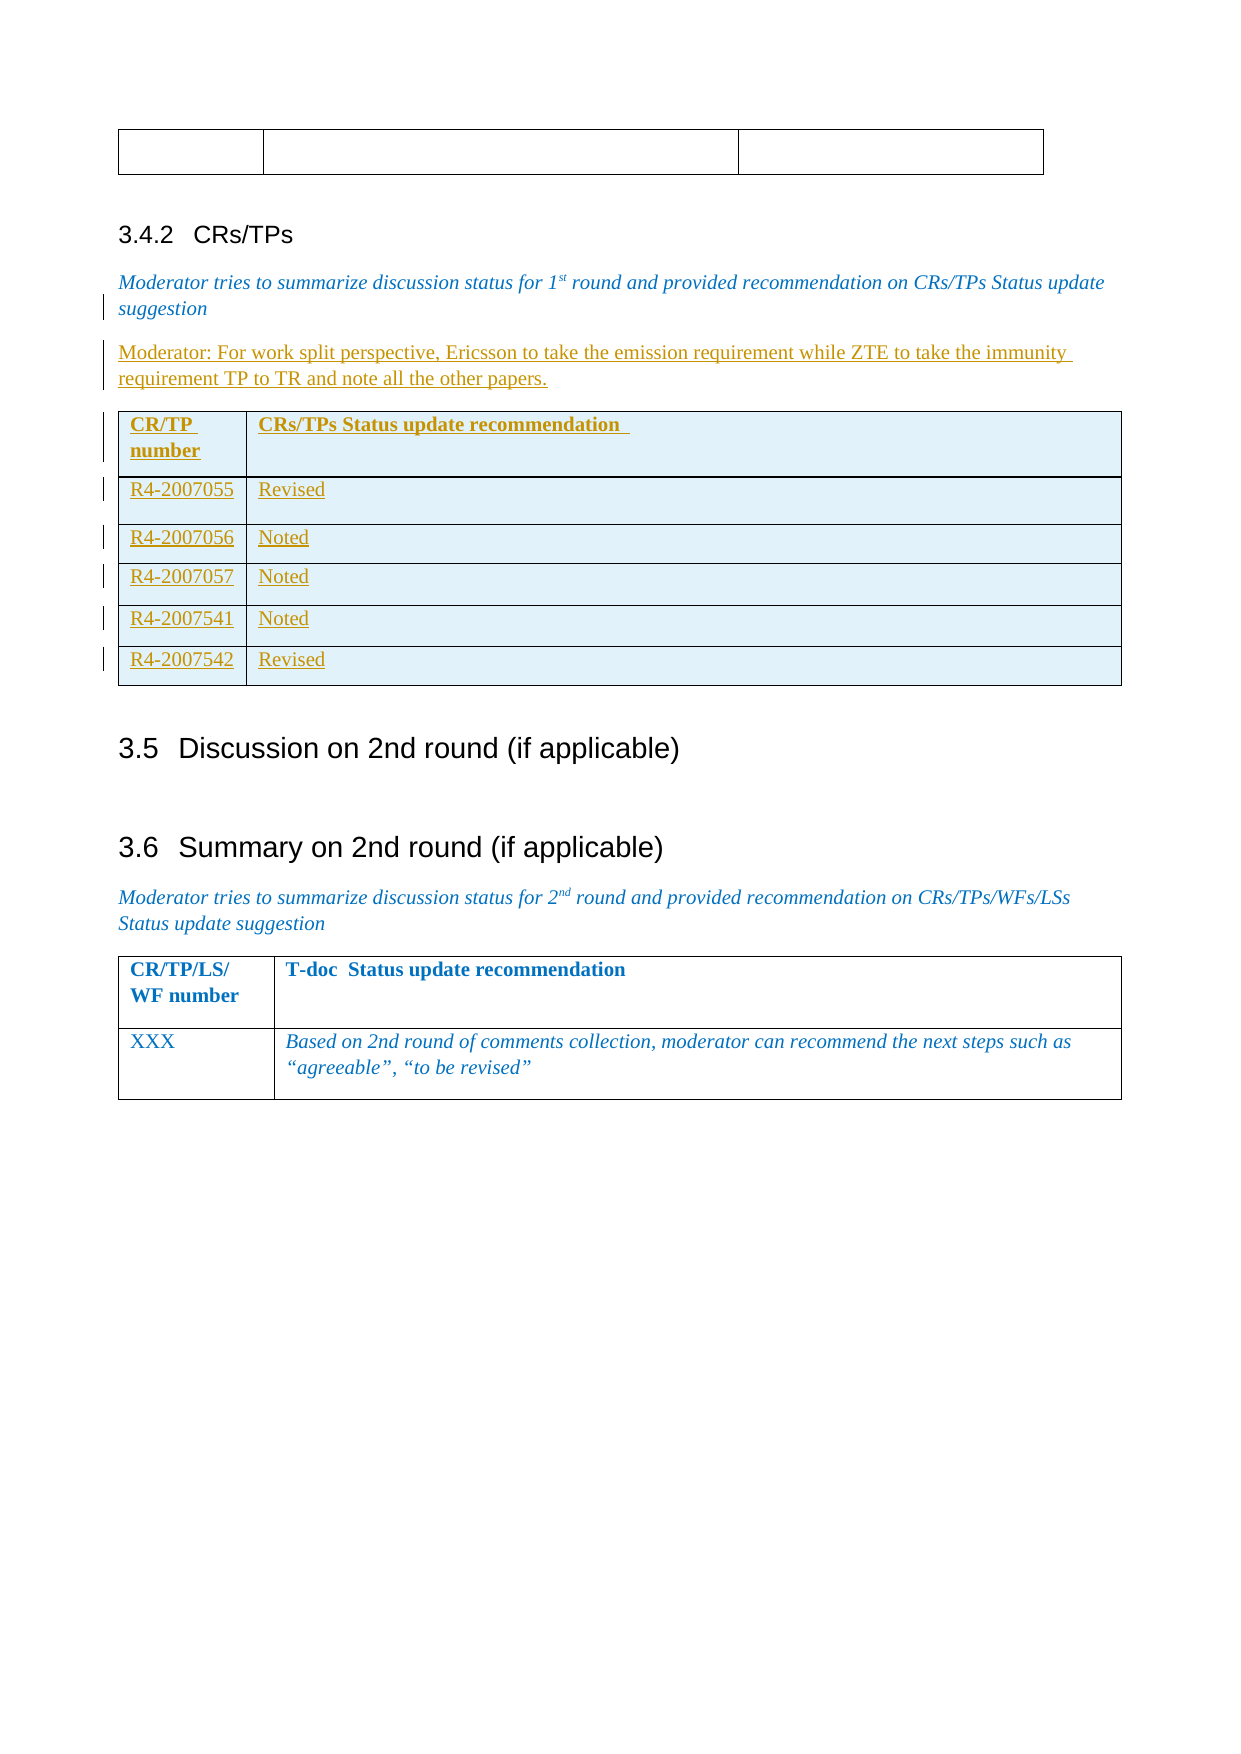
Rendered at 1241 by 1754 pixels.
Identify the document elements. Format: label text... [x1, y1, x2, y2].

text Moderator tries to summarize discussion status for 1st round and provided recommendation on CRs/TPs Status update suggestion [118, 270, 1122, 320]
table_cell XXX [119, 1029, 274, 1099]
subtitle Summary on 2nd round (if applicable) [118, 830, 1122, 864]
table_cell [264, 130, 738, 174]
table_cell [739, 130, 1043, 174]
table_header T-doc Status update recommendation [275, 957, 1121, 1028]
subtitle Discussion on 2nd round (if applicable) [118, 731, 1122, 764]
table_header CR/TP/LS/WF number [119, 957, 274, 1028]
table_cell Based on 2nd round of comments collection, moderator can recommend the next steps such as “agreeable”, “to be revised” [275, 1029, 1121, 1099]
table_cell #1 [119, 130, 263, 174]
text Moderator tries to summarize discussion status for 2nd round and provided recommendation on CRs/TPs/WFs/LSs Status update suggestion [118, 885, 1122, 935]
subtitle CRs/TPs [118, 220, 1122, 249]
